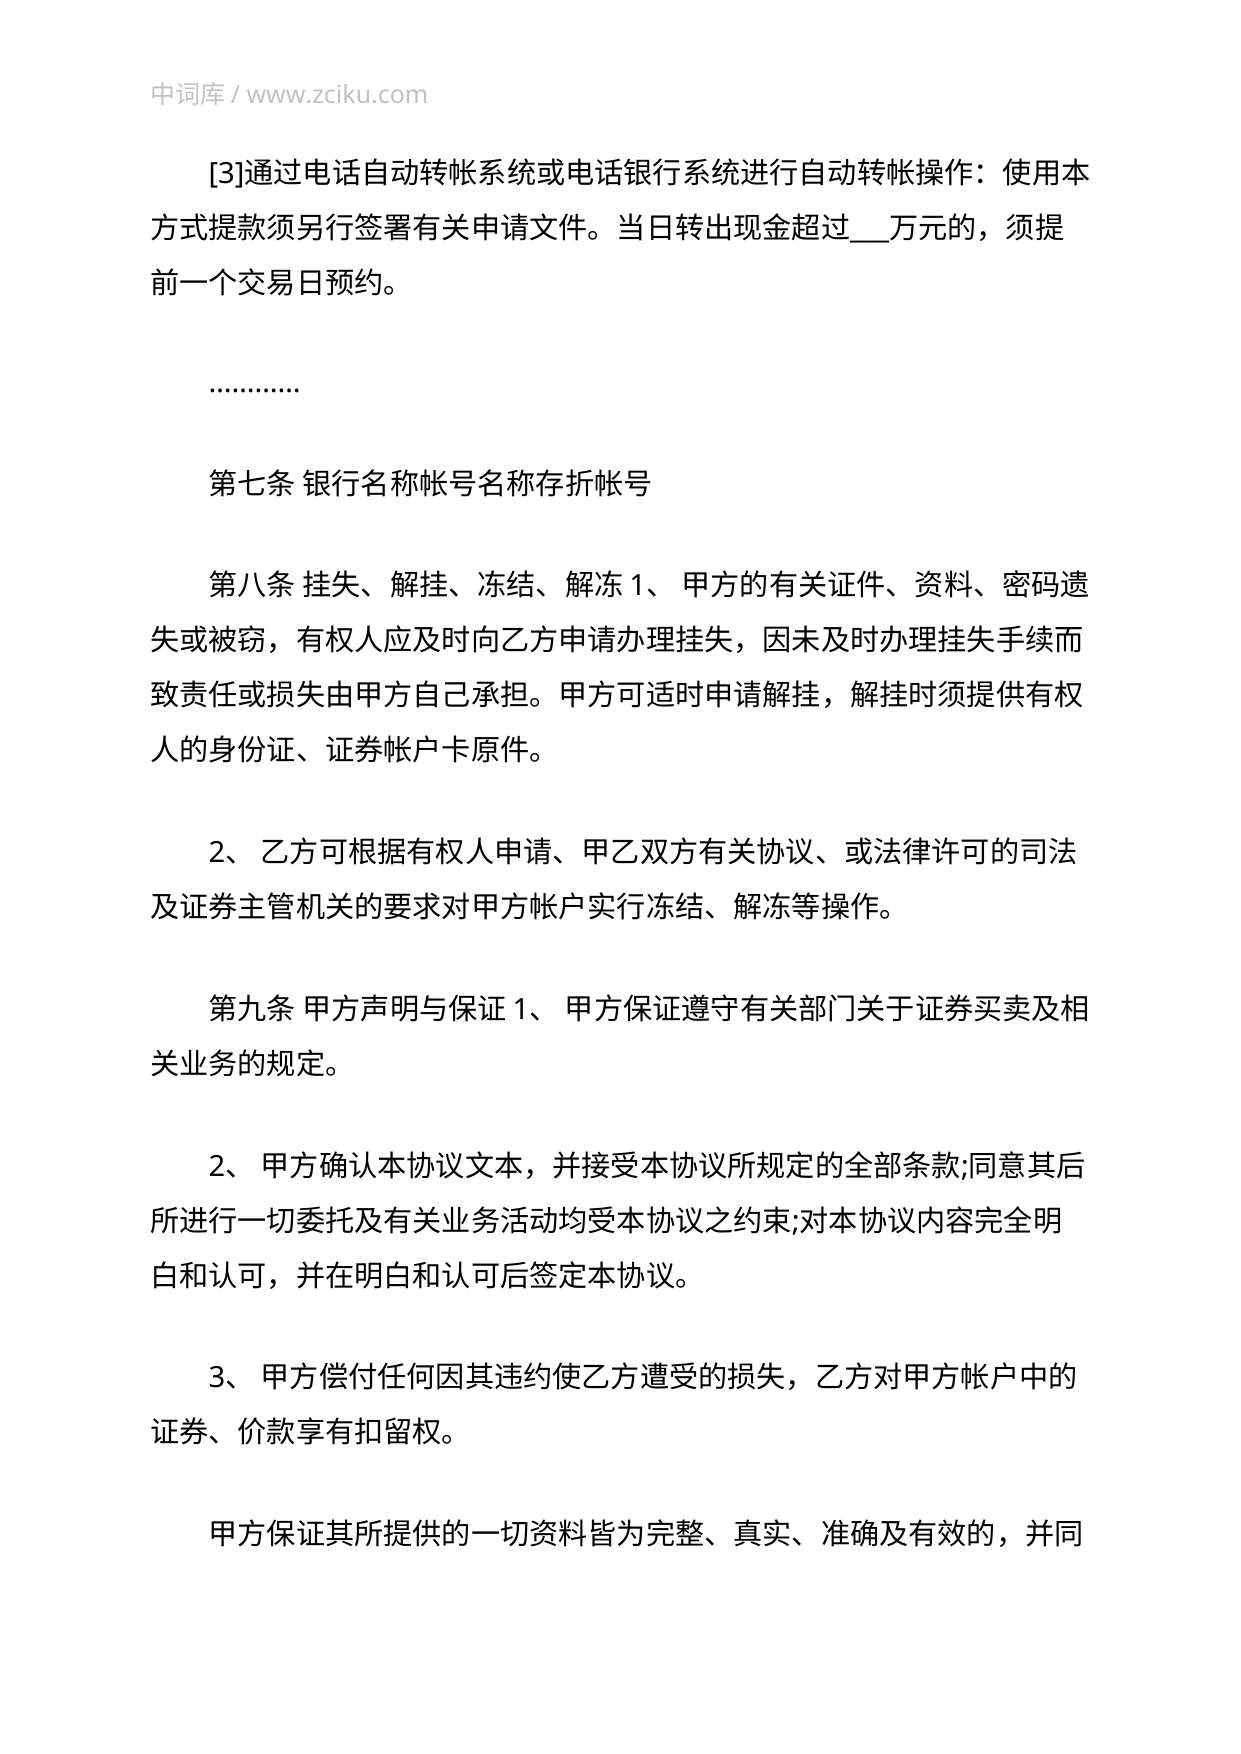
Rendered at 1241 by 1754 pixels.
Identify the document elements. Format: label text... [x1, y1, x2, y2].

text [3]通过电话自动转帐系统或电话银行系统进行自动转帐操作：使用本方式提款须另行签署有关申请文件。当日转出现金超过___万元的，须提前一个交易日预约。 [150, 150, 1090, 302]
text 第七条 银行名称帐号名称存折帐号 [150, 460, 1090, 502]
text 第九条 甲方声明与保证1、 甲方保证遵守有关部门关于证券买卖及相关业务的规定。 [150, 985, 1090, 1083]
text 第八条 挂失、解挂、冻结、解冻1、 甲方的有关证件、资料、密码遗失或被窃，有权人应及时向乙方申请办理挂失，因未及时办理挂失手续而致责任或损失由甲方自己承担。甲方可适时申请解挂，解挂时须提供有权人的身份证、证券帐户卡原件。 [150, 562, 1090, 769]
text 2、 甲方确认本协议文本，并接受本协议所规定的全部条款;同意其后所进行一切委托及有关业务活动均受本协议之约束;对本协议内容完全明白和认可，并在明白和认可后签定本协议。 [150, 1142, 1090, 1294]
text 3、 甲方偿付任何因其违约使乙方遭受的损失，乙方对甲方帐户中的证券、价款享有扣留权。 [150, 1354, 1090, 1451]
text ………… [150, 362, 1090, 401]
text 2、 乙方可根据有权人申请、甲乙双方有关协议、或法律许可的司法及证券主管机关的要求对甲方帐户实行冻结、解冻等操作。 [150, 828, 1090, 926]
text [150, 1511, 1090, 1553]
